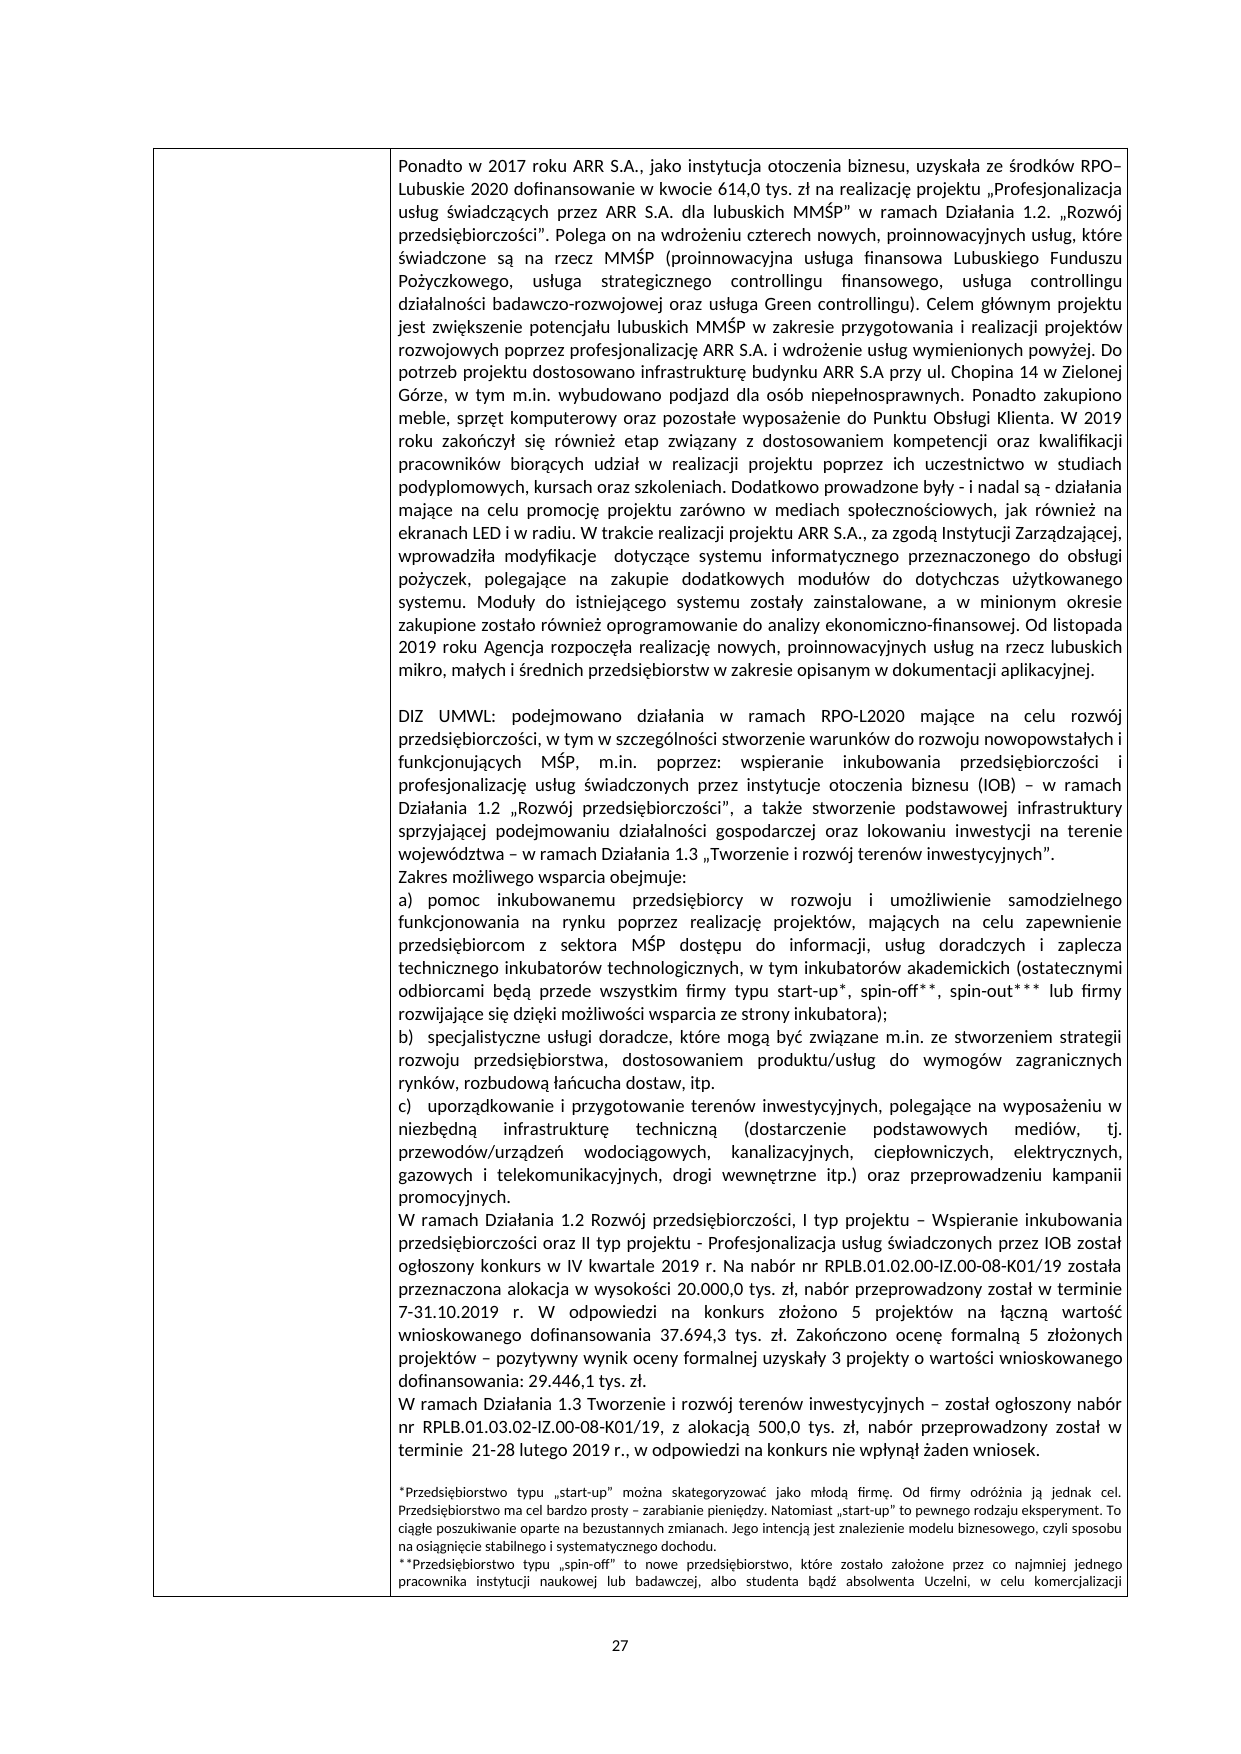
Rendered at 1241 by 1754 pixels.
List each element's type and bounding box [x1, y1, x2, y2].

table_cell [154, 149, 390, 1596]
table_cell [391, 149, 1127, 1596]
